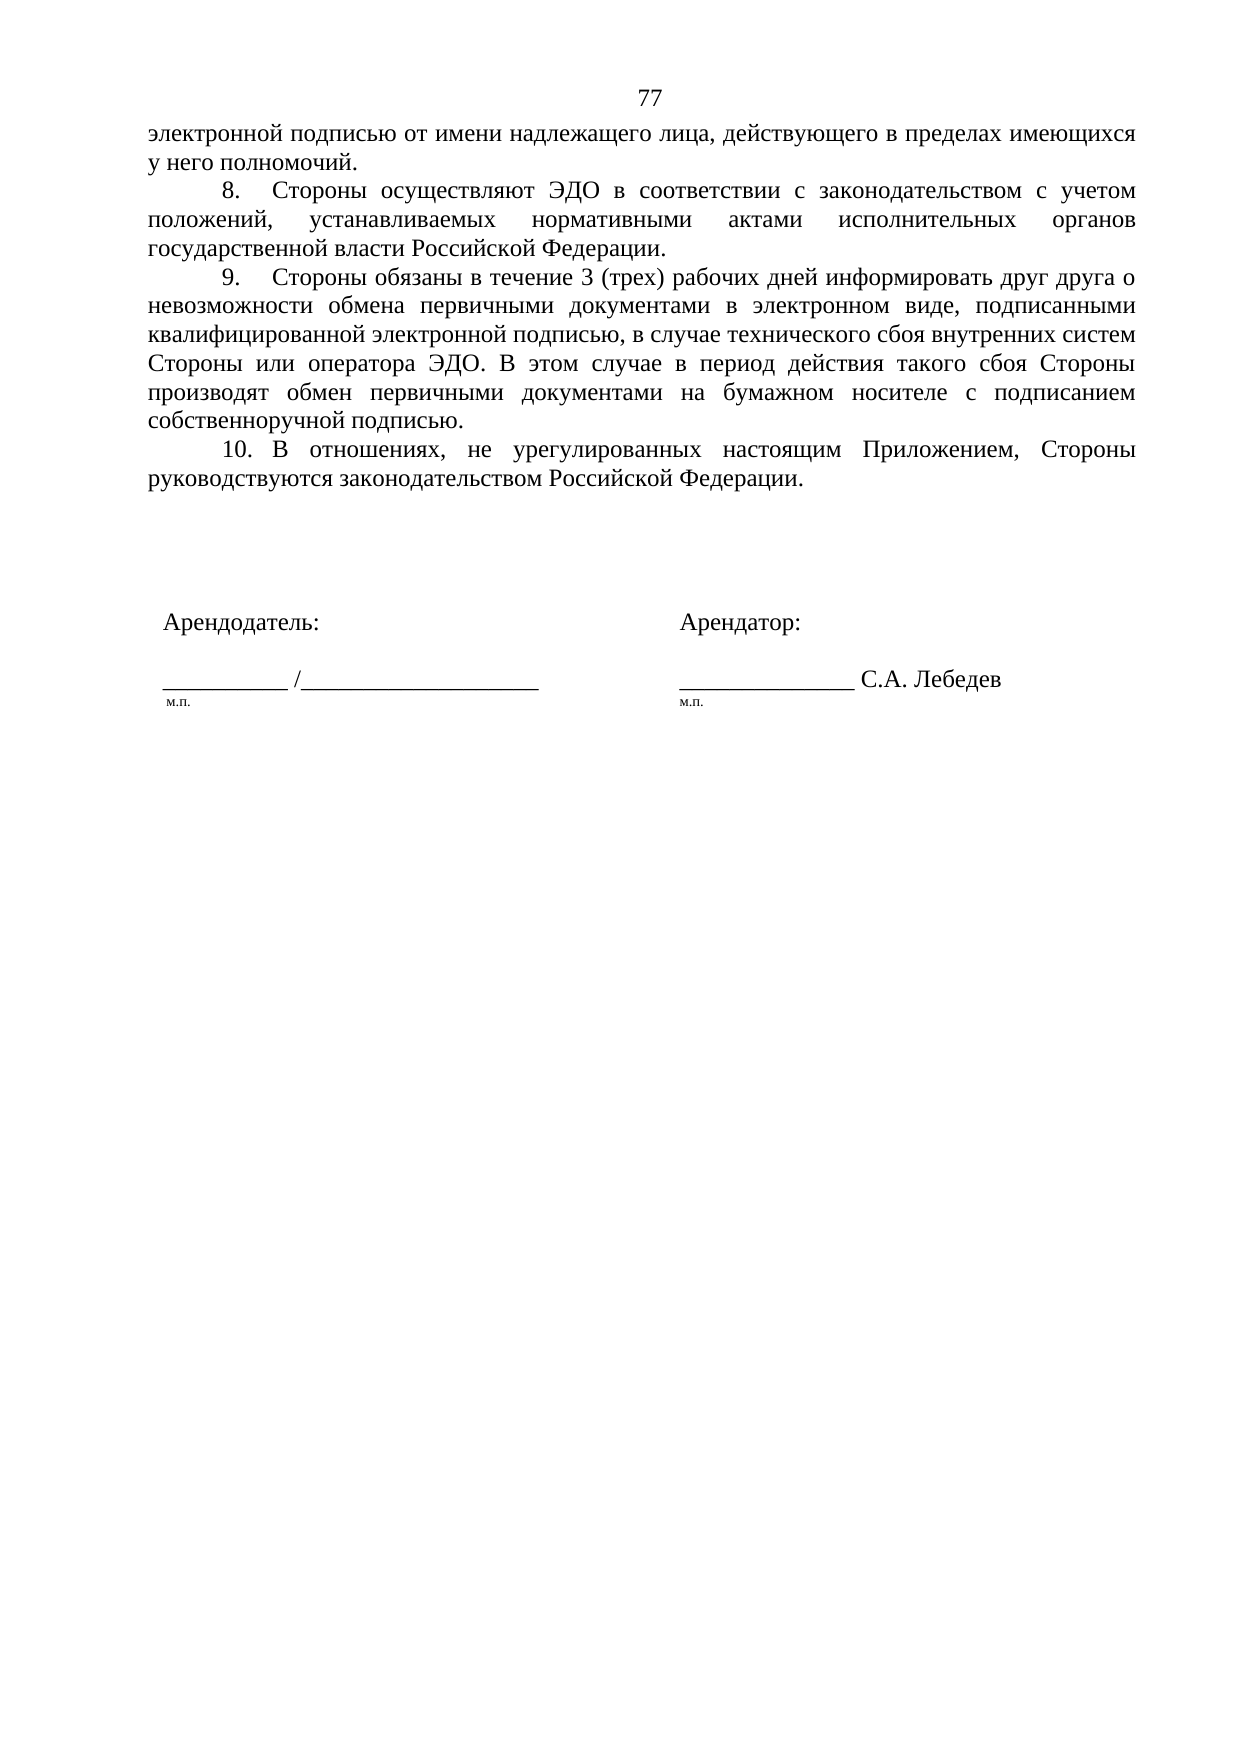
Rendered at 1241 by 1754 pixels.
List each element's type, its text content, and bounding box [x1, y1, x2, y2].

table_header Арендодатель: __________ /___________________ м.п. [148, 607, 664, 828]
list Стороны обязаны в течение 3 (трех) рабочих дней информировать друг друга о невозможности обмена первичными документами в электронном виде, подписанными квалифицированной электронной подписью, в случае технического сбоя внутренних систем Стороны или оператора ЭДО. В этом случае в период действия такого сбоя Стороны производят обмен первичными документами на бумажном носителе с подписанием собственноручной подписью. [148, 262, 1137, 434]
list В отношениях, не урегулированных настоящим Приложением, Стороны руководствуются законодательством Российской Федерации. [148, 434, 1137, 492]
table_header Арендатор: ______________ С.А. Лебедев м.п. [665, 607, 1167, 828]
list Стороны осуществляют ЭДО в соответствии с законодательством с учетом положений, устанавливаемых нормативными актами исполнительных органов государственной власти Российской Федерации. [148, 176, 1137, 262]
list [148, 118, 1137, 176]
